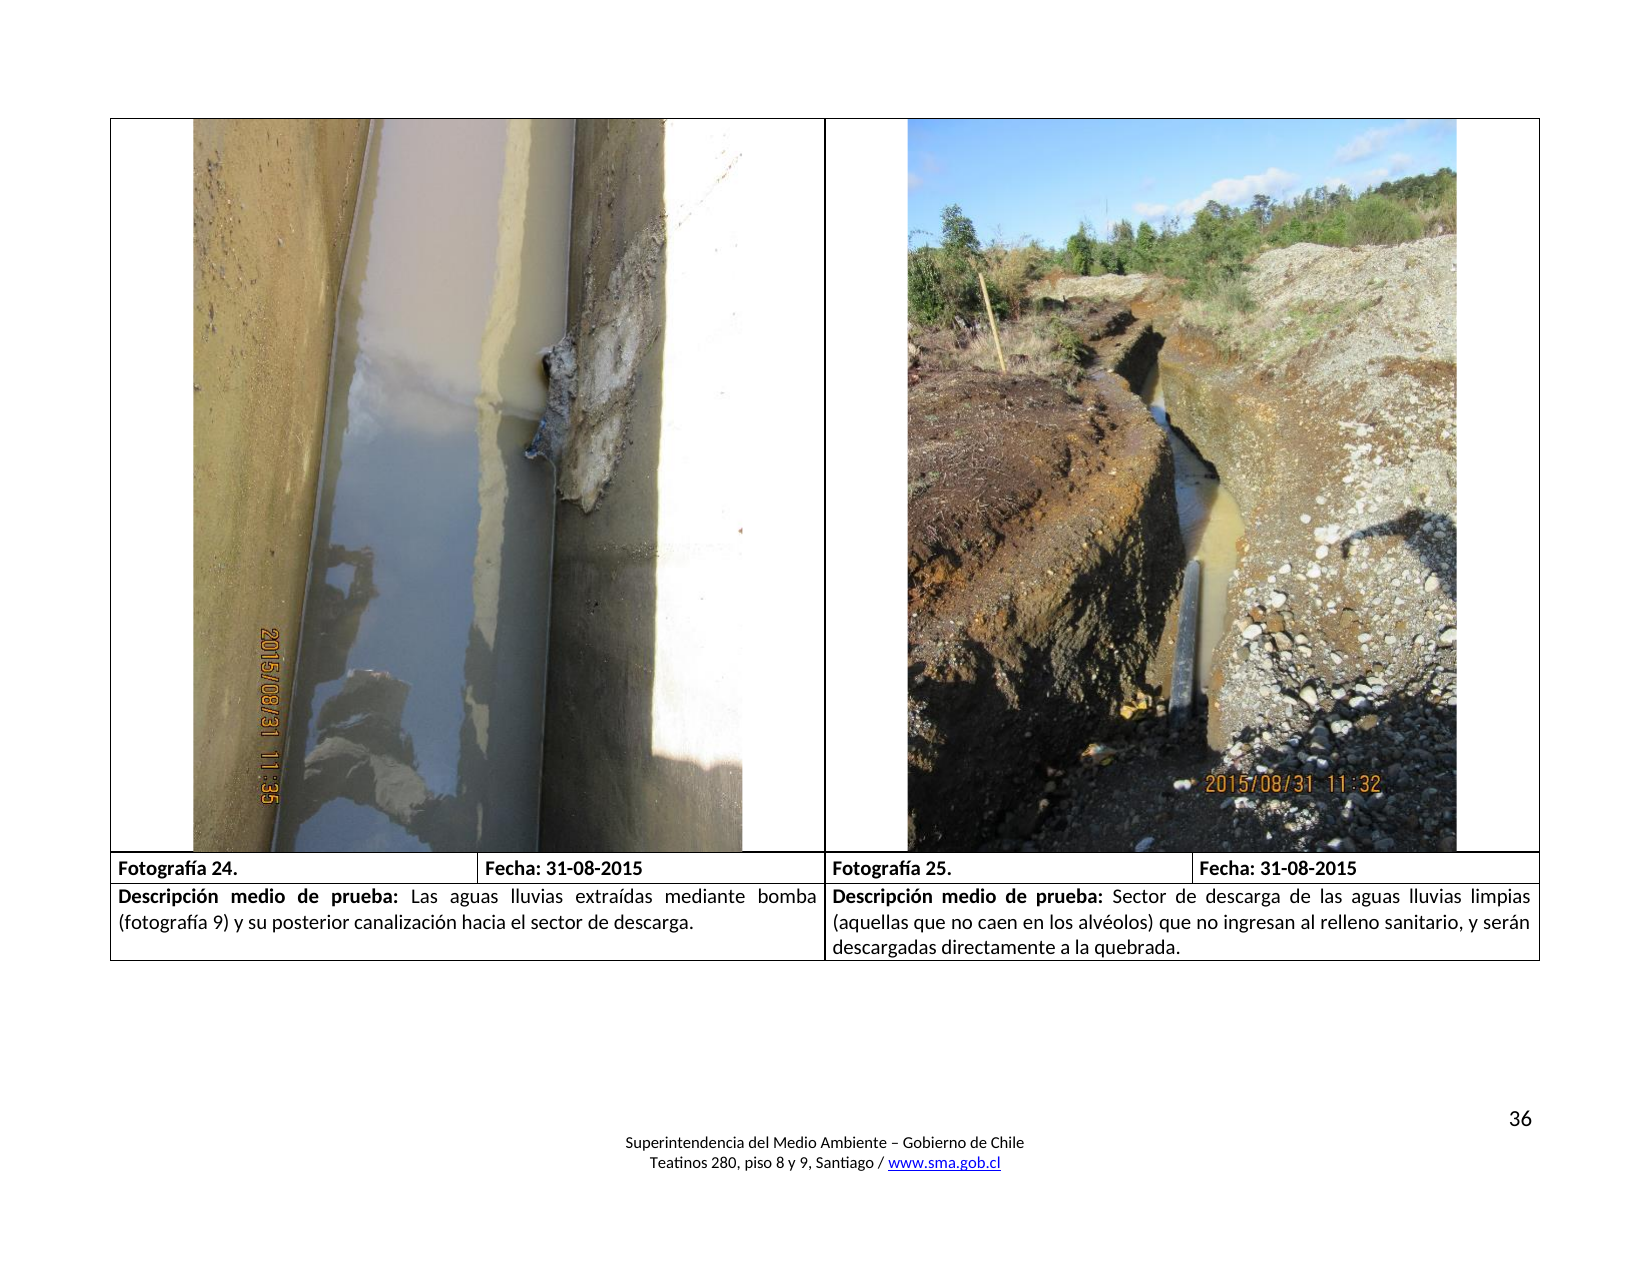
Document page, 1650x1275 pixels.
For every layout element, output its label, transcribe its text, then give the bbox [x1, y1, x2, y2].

table_cell Fotografía 24. [111, 853, 477, 883]
table_cell Fecha: 31-08-2015 [1193, 853, 1539, 883]
picture [907, 119, 1457, 852]
picture [193, 119, 743, 852]
table_cell [826, 119, 907, 851]
table_cell [743, 119, 824, 851]
table_cell [1457, 119, 1539, 851]
table_cell Descripción medio de prueba: Las aguas lluvias extraídas mediante bomba (fotografía 9) y su posterior canalización hacia el sector de descarga. [111, 884, 824, 960]
table_cell Descripción medio de prueba: Sector de descarga de las aguas lluvias limpias (aquellas que no caen en los alvéolos) que no ingresan al relleno sanitario, y serán descargadas directamente a la quebrada. [826, 884, 1539, 960]
table_cell Fotografía 25. [826, 853, 1192, 883]
table_cell [111, 119, 193, 851]
table_cell Fecha: 31-08-2015 [478, 853, 824, 883]
